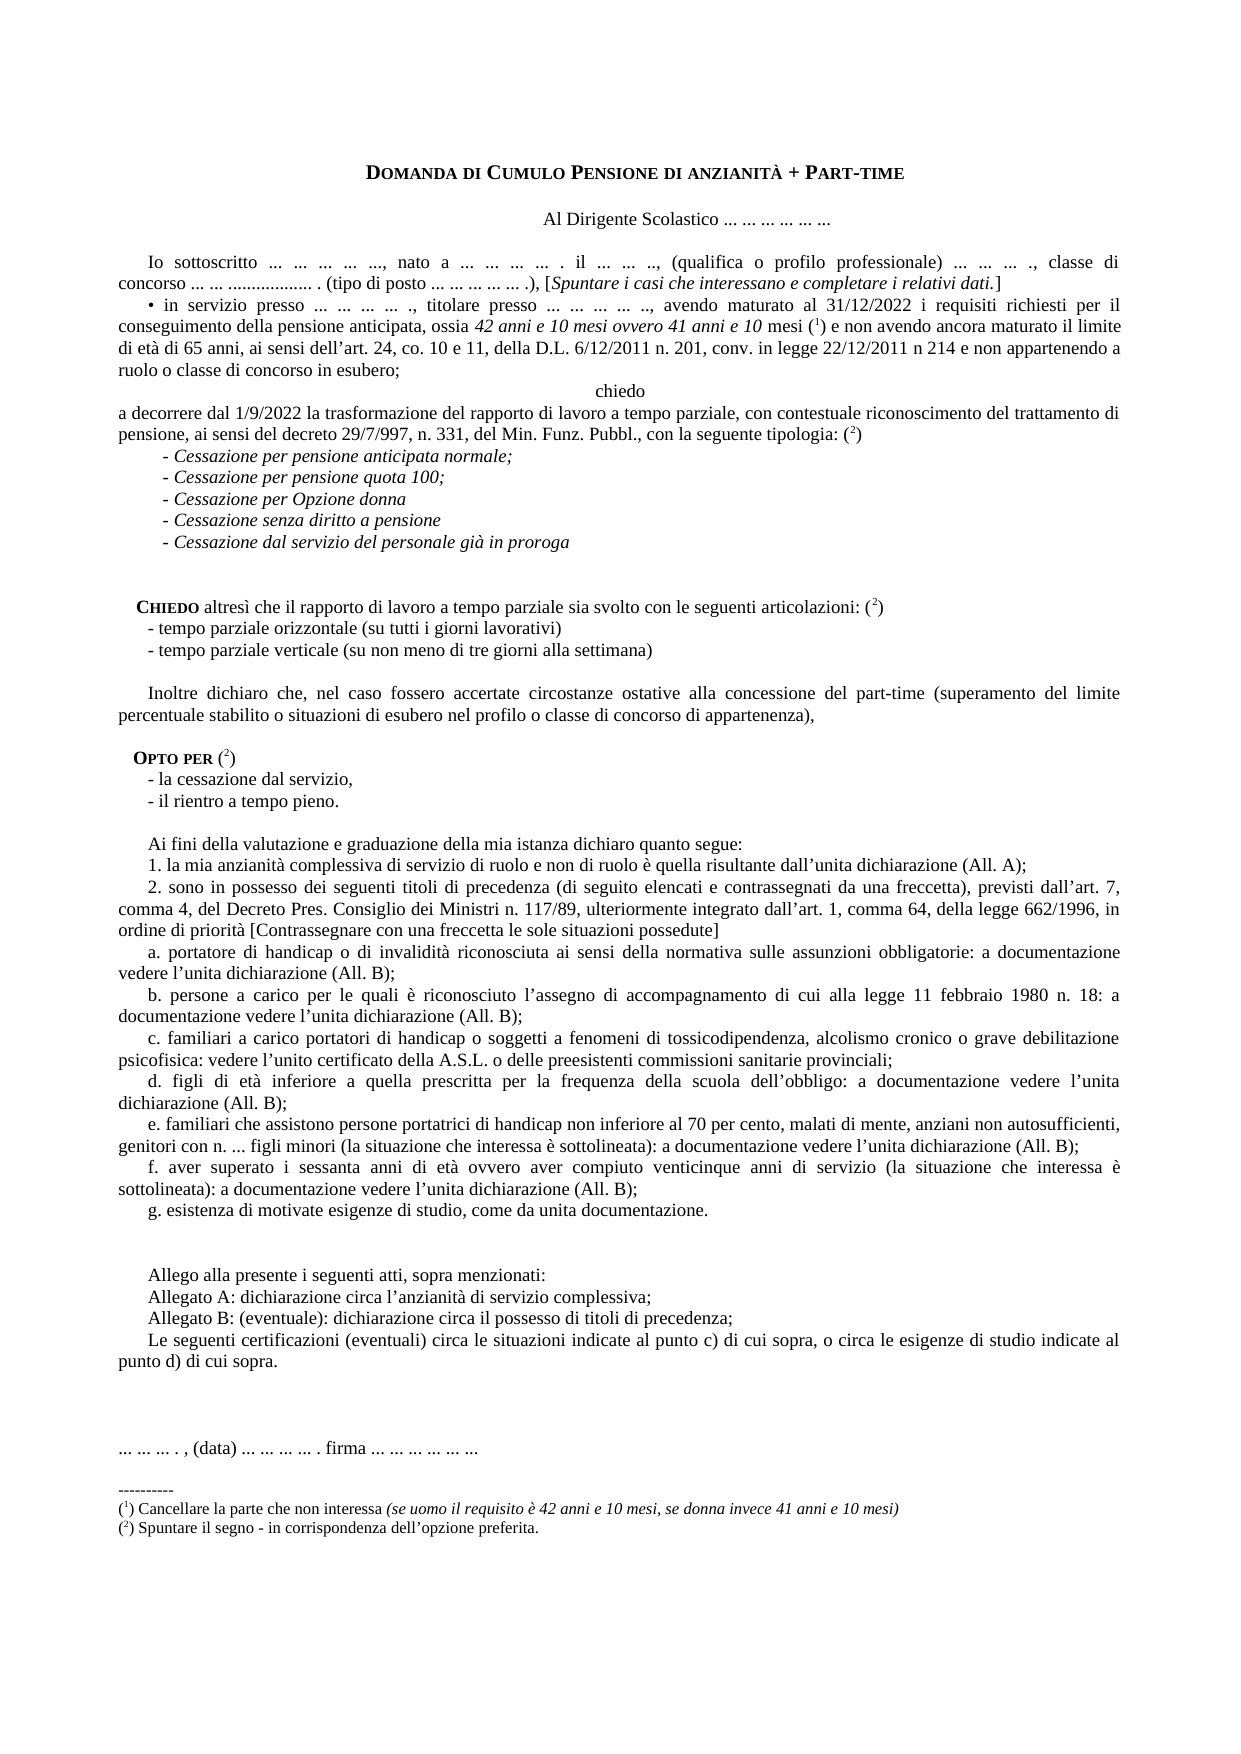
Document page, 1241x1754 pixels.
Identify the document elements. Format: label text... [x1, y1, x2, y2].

text a decorrere dal 1/9/2022 la trasformazione del rapporto di lavoro a tempo parziale, con contestuale riconoscimento del trattamento di pensione, ai sensi del decreto 29/7/997, n. 331, del Min. Funz. Pubbl., con la seguente tipologia: (2) [118, 402, 1122, 445]
text - tempo parziale verticale (su non meno di tre giorni alla settimana) [118, 639, 1122, 660]
text - tempo parziale orizzontale (su tutti i giorni lavorativi) [118, 617, 1122, 639]
text - il rientro a tempo pieno. [118, 790, 1122, 811]
text ---------- [118, 1480, 1122, 1499]
text (1) Cancellare la parte che non interessa (se uomo il requisito è 42 anni e 10 mesi, se donna invece 41 anni e 10 mesi) [118, 1499, 1122, 1518]
text ... ... ... . , (data) ... ... ... ... . firma ... ... ... ... ... ... [118, 1437, 1122, 1458]
text Allegato B: (eventuale): dichiarazione circa il possesso di titoli di precedenza; [118, 1307, 1122, 1329]
text chiedo [118, 380, 1122, 402]
subtitle Domanda di Cumulo Pensione di anzianità + Part-time [118, 160, 1122, 184]
text d. figli di età inferiore a quella prescritta per la frequenza della scuola dell’obbligo: a documentazione vedere l’unita dichiarazione (All. B); [118, 1070, 1122, 1113]
text Io sottoscritto ... ... ... ... ..., nato a ... ... ... ... . il ... ... .., (qualifica o profilo professionale) ... ... ... ., classe di concorso ... ... .................. . (tipo di posto ... ... ... ... ... .), [Spuntare i casi che interessano e completare i relativi dati.] [118, 251, 1122, 294]
text Ai fini della valutazione e graduazione della mia istanza dichiaro quanto segue: [118, 833, 1122, 854]
text f. aver superato i sessanta anni di età ovvero aver compiuto venticinque anni di servizio (la situazione che interessa è sottolineata): a documentazione vedere l’unita dichiarazione (All. B); [118, 1156, 1122, 1199]
text Inoltre dichiaro che, nel caso fossero accertate circostanze ostative alla concessione del part-time (superamento del limite percentuale stabilito o situazioni di esubero nel profilo o classe di concorso di appartenenza), [118, 682, 1122, 725]
text Al Dirigente Scolastico ... ... ... ... ... ... [118, 207, 1122, 229]
text (2) Spuntare il segno - in corrispondenza dell’opzione preferita. [118, 1518, 1122, 1537]
text e. familiari che assistono persone portatrici di handicap non inferiore al 70 per cento, malati di mente, anziani non autosufficienti, genitori con n. ... figli minori (la situazione che interessa è sottolineata): a documentazione vedere l’unita dichiarazione (All. B); [118, 1113, 1122, 1156]
text Chiedo altresì che il rapporto di lavoro a tempo parziale sia svolto con le seguenti articolazioni: (2) [118, 596, 1122, 617]
text 1. la mia anzianità complessiva di servizio di ruolo e non di ruolo è quella risultante dall’unita dichiarazione (All. A); [118, 854, 1122, 876]
text - Cessazione per pensione anticipata normale; [162, 445, 1122, 466]
text c. familiari a carico portatori di handicap o soggetti a fenomeni di tossicodipendenza, alcolismo cronico o grave debilitazione psicofisica: vedere l’unito certificato della A.S.L. o delle preesistenti commissioni sanitarie provinciali; [118, 1027, 1122, 1070]
text g. esistenza di motivate esigenze di studio, come da unita documentazione. [118, 1199, 1122, 1221]
text 2. sono in possesso dei seguenti titoli di precedenza (di seguito elencati e contrassegnati da una freccetta), previsti dall’art. 7, comma 4, del Decreto Pres. Consiglio dei Ministri n. 117/89, ulteriormente integrato dall’art. 1, comma 64, della legge 662/1996, in ordine di priorità [Contrassegnare con una freccetta le sole situazioni possedute] [118, 876, 1122, 941]
text Allegato A: dichiarazione circa l’anzianità di servizio complessiva; [118, 1286, 1122, 1307]
text - la cessazione dal servizio, [118, 768, 1122, 790]
text a. portatore di handicap o di invalidità riconosciuta ai sensi della normativa sulle assunzioni obbligatorie: a documentazione vedere l’unita dichiarazione (All. B); [118, 941, 1122, 984]
text - Cessazione per Opzione donna [162, 488, 1122, 509]
text Opto per (2) [118, 747, 1122, 768]
text b. persone a carico per le quali è riconosciuto l’assegno di accompagnamento di cui alla legge 11 febbraio 1980 n. 18: a documentazione vedere l’unita dichiarazione (All. B); [118, 984, 1122, 1027]
text Allego alla presente i seguenti atti, sopra menzionati: [118, 1264, 1122, 1286]
text - Cessazione per pensione quota 100; [162, 466, 1122, 488]
text Le seguenti certificazioni (eventuali) circa le situazioni indicate al punto c) di cui sopra, o circa le esigenze di studio indicate al punto d) di cui sopra. [118, 1329, 1122, 1372]
text - Cessazione senza diritto a pensione [162, 509, 1122, 531]
text - Cessazione dal servizio del personale già in proroga [162, 531, 1122, 552]
text • in servizio presso ... ... ... ... ., titolare presso ... ... ... ... .., avendo maturato al 31/12/2022 i requisiti richiesti per il conseguimento della pensione anticipata, ossia 42 anni e 10 mesi ovvero 41 anni e 10 mesi (1) e non avendo ancora maturato il limite di età di 65 anni, ai sensi dell’art. 24, co. 10 e 11, della D.L. 6/12/2011 n. 201, conv. in legge 22/12/2011 n 214 e non appartenendo a ruolo o classe di concorso in esubero; [118, 294, 1122, 380]
